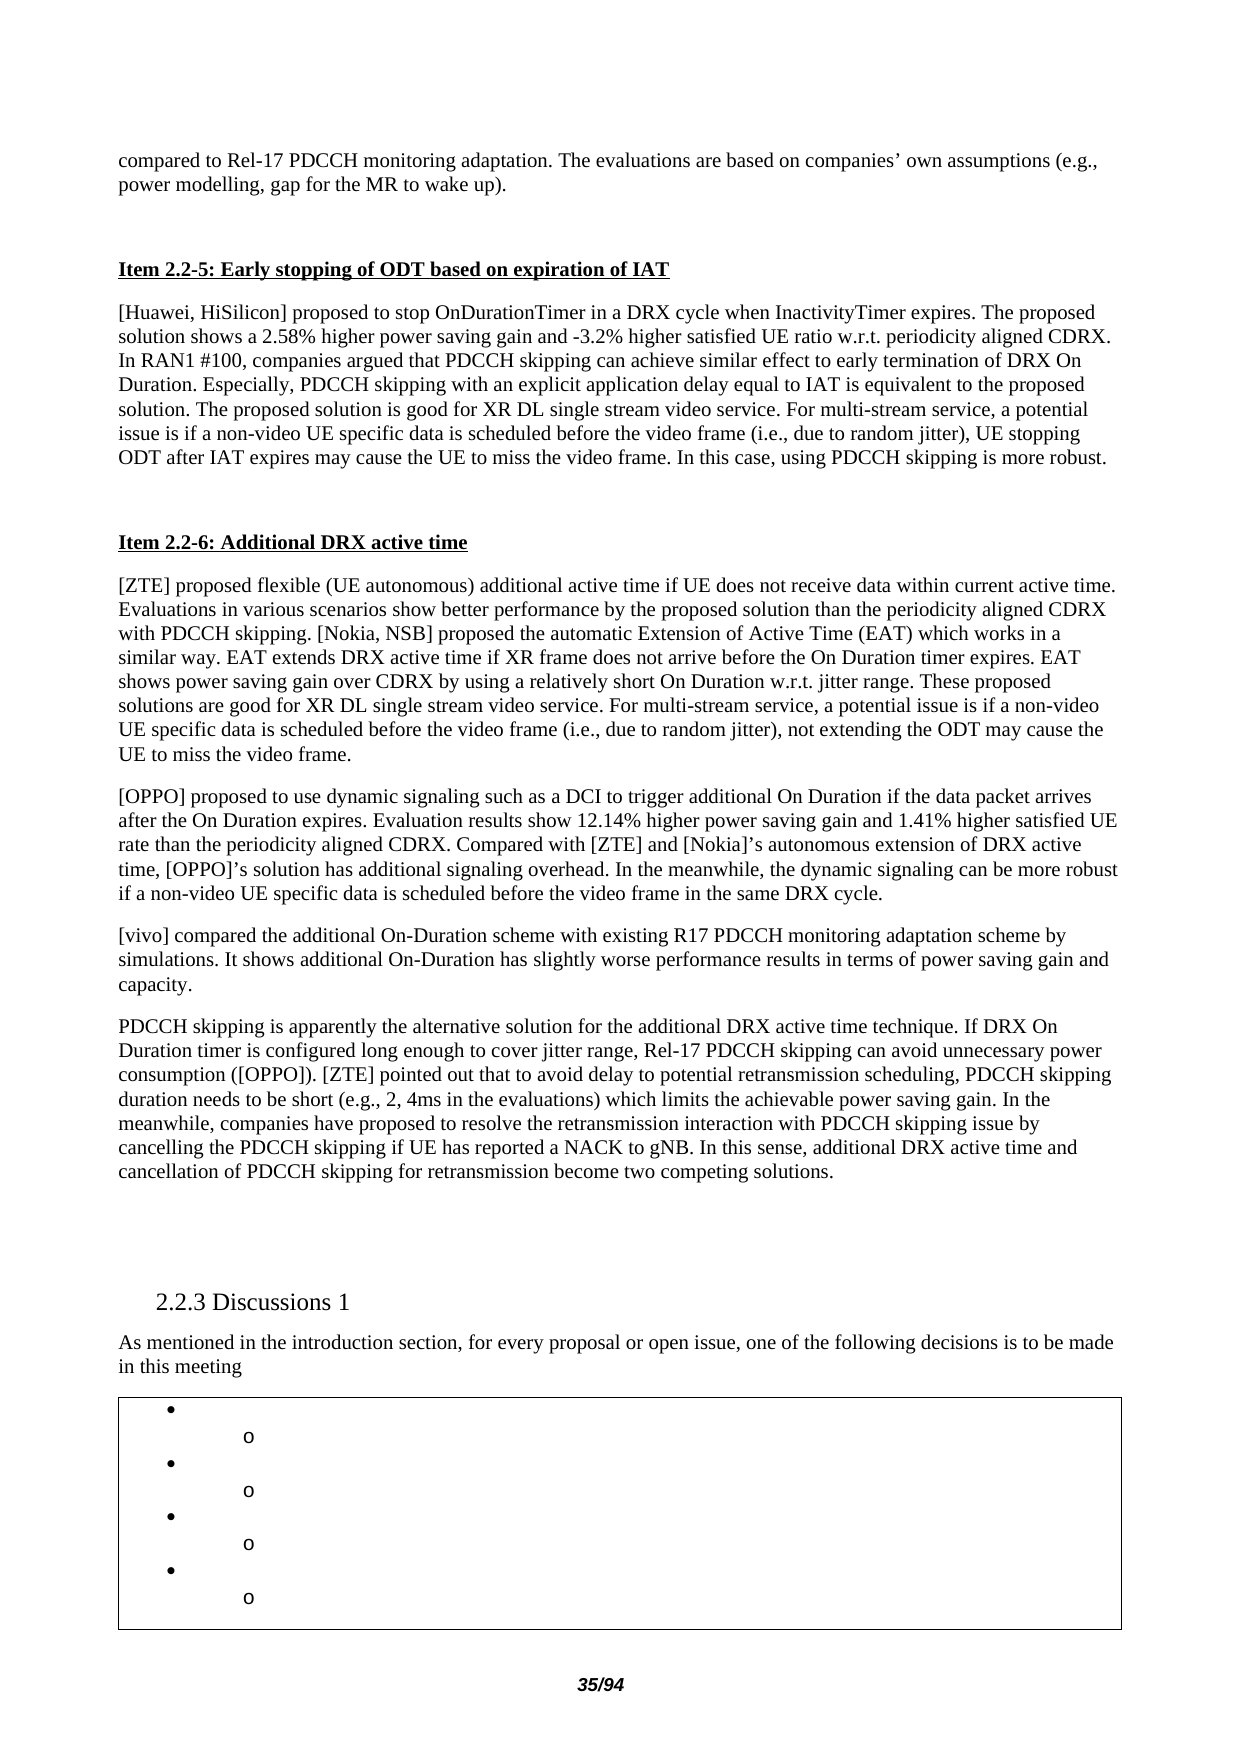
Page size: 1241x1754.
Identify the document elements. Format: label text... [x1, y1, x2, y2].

text [vivo] compared the additional On-Duration scheme with existing R17 PDCCH monitoring adaptation scheme by simulations. It shows additional On-Duration has slightly worse performance results in terms of power saving gain and capacity. [118, 923, 1122, 996]
text PDCCH skipping is apparently the alternative solution for the additional DRX active time technique. If DRX On Duration timer is configured long enough to cover jitter range, Rel-17 PDCCH skipping can avoid unnecessary power consumption ([OPPO]). [ZTE] pointed out that to avoid delay to potential retransmission scheduling, PDCCH skipping duration needs to be short (e.g., 2, 4ms in the evaluations) which limits the achievable power saving gain. In the meanwhile, companies have proposed to resolve the retransmission interaction with PDCCH skipping issue by cancelling the PDCCH skipping if UE has reported a NACK to gNB. In this sense, additional DRX active time and cancellation of PDCCH skipping for retransmission become two competing solutions. [118, 1014, 1122, 1183]
text [OPPO] proposed to use dynamic signaling such as a DCI to trigger additional On Duration if the data packet arrives after the On Duration expires. Evaluation results show 12.14% higher power saving gain and 1.41% higher satisfied UE rate than the periodicity aligned CDRX. Compared with [ZTE] and [Nokia]’s autonomous extension of DRX active time, [OPPO]’s solution has additional signaling overhead. In the meanwhile, the dynamic signaling can be more robust if a non-video UE specific data is scheduled before the video frame in the same DRX cycle. [118, 784, 1122, 904]
subtitle 2.2.3 Discussions 1 [118, 1287, 1122, 1316]
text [118, 148, 1122, 196]
text [Huawei, HiSilicon] proposed to stop OnDurationTimer in a DRX cycle when InactivityTimer expires. The proposed solution shows a 2.58% higher power saving gain and -3.2% higher satisfied UE ratio w.r.t. periodicity aligned CDRX. In RAN1 #100, companies argued that PDCCH skipping can achieve similar effect to early termination of DRX On Duration. Especially, PDCCH skipping with an explicit application delay equal to IAT is equivalent to the proposed solution. The proposed solution is good for XR DL single stream video service. For multi-stream service, a potential issue is if a non-video UE specific data is scheduled before the video frame (i.e., due to random jitter), UE stopping ODT after IAT expires may cause the UE to miss the video frame. In this case, using PDCCH skipping is more robust. [118, 300, 1122, 469]
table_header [119, 1398, 1121, 1629]
text Item 2.2-6: Additional DRX active time [118, 530, 1122, 554]
text [ZTE] proposed flexible (UE autonomous) additional active time if UE does not receive data within current active time. Evaluations in various scenarios show better performance by the proposed solution than the periodicity aligned CDRX with PDCCH skipping. [Nokia, NSB] proposed the automatic Extension of Active Time (EAT) which works in a similar way. EAT extends DRX active time if XR frame does not arrive before the On Duration timer expires. EAT shows power saving gain over CDRX by using a relatively short On Duration w.r.t. jitter range. These proposed solutions are good for XR DL single stream video service. For multi-stream service, a potential issue is if a non-video UE specific data is scheduled before the video frame (i.e., due to random jitter), not extending the ODT may cause the UE to miss the video frame. [118, 573, 1122, 766]
text Item 2.2-5: Early stopping of ODT based on expiration of IAT [118, 257, 1122, 281]
text As mentioned in the introduction section, for every proposal or open issue, one of the following decisions is to be made in this meeting [118, 1330, 1122, 1378]
